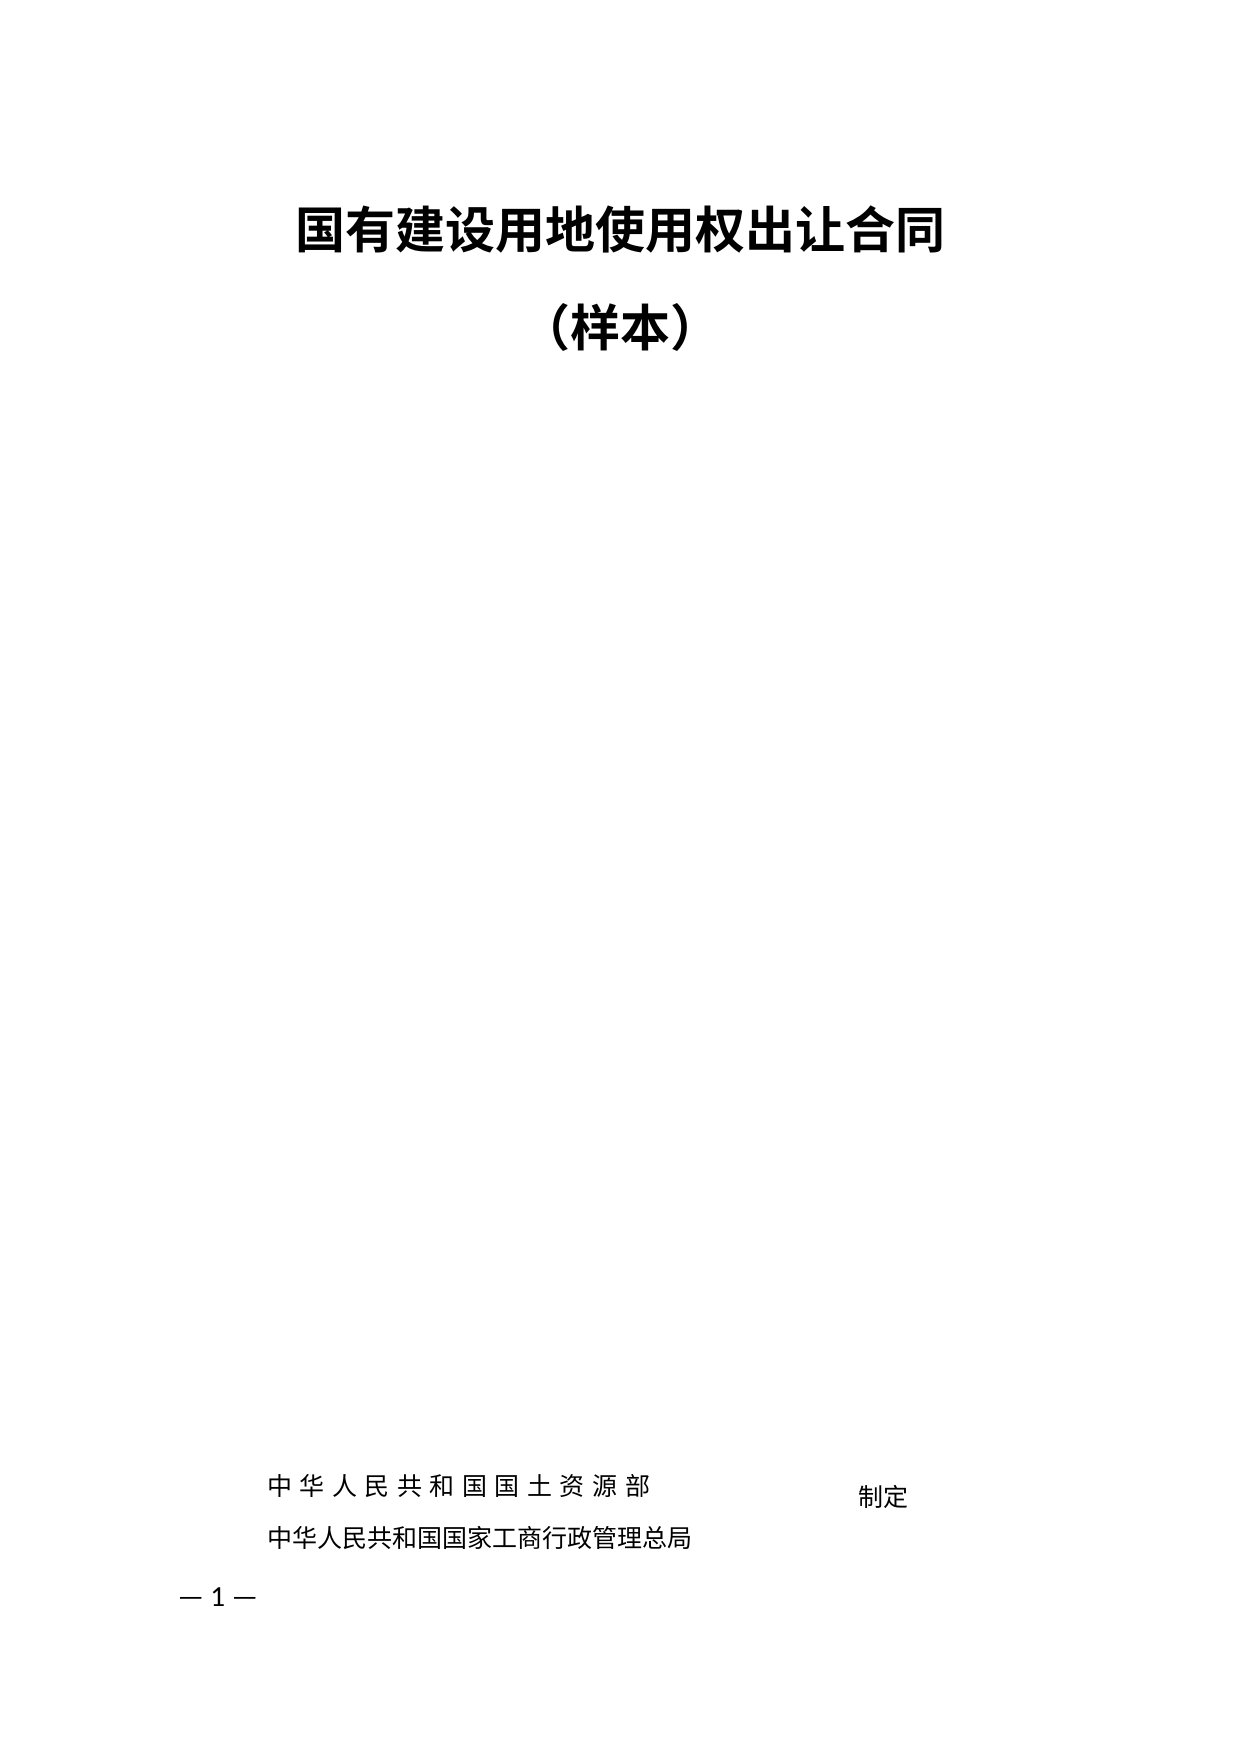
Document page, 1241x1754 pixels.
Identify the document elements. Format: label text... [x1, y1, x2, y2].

text 国有建设用地使用权出让合同 [177, 178, 1063, 276]
text （样本） [177, 276, 1063, 373]
